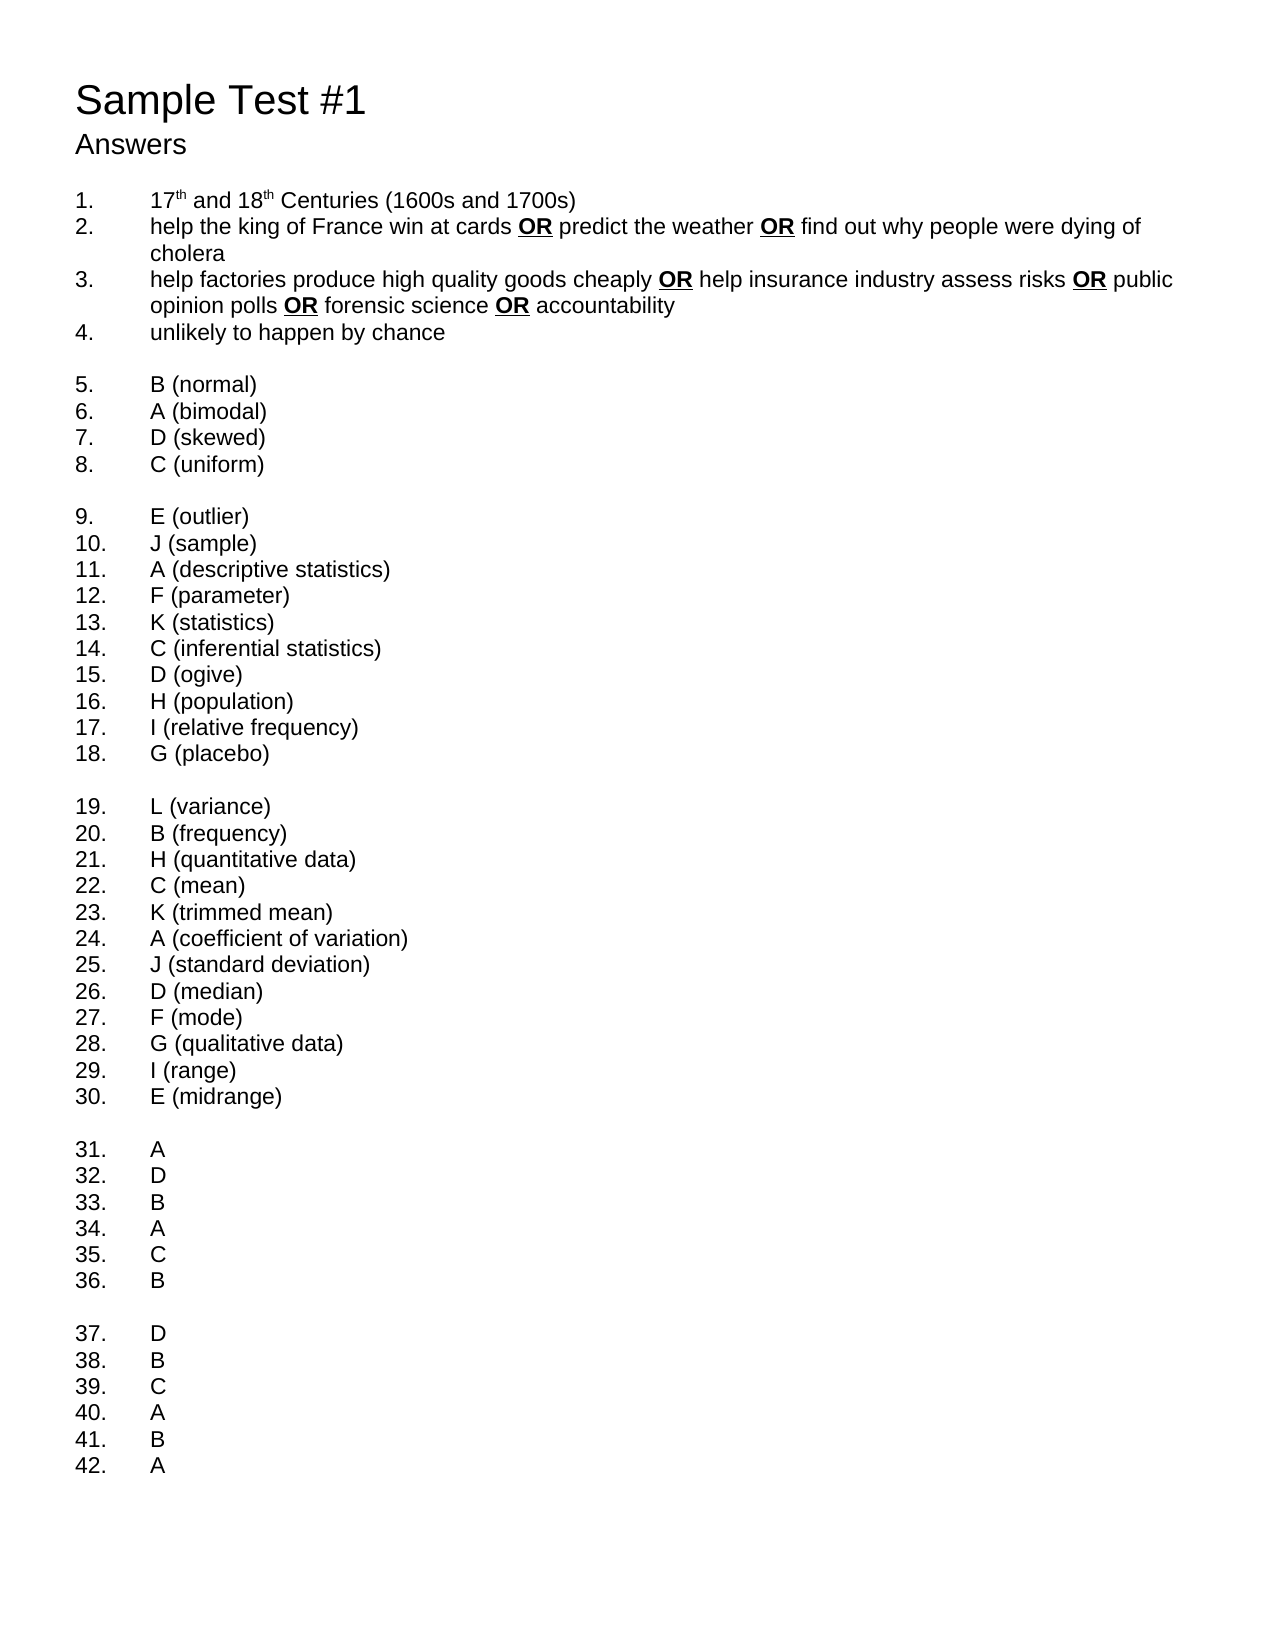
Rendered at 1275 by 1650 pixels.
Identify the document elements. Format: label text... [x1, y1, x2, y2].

text 32. D [75, 1162, 1200, 1188]
text 33. B [75, 1188, 1200, 1215]
text Answers [75, 127, 1200, 161]
text 14. C (inferential statistics) [75, 635, 1200, 661]
text 41. B [75, 1426, 1200, 1452]
text 25. J (standard deviation) [75, 951, 1200, 978]
text 5. B (normal) [75, 371, 1200, 398]
text 35. C [75, 1241, 1200, 1267]
text 28. G (qualitative data) [75, 1030, 1200, 1057]
text 10. J (sample) [75, 529, 1200, 556]
text 22. C (mean) [75, 872, 1200, 898]
text 39. C [75, 1373, 1200, 1399]
text 11. A (descriptive statistics) [75, 556, 1200, 582]
text 13. K (statistics) [75, 609, 1200, 635]
text 23. K (trimmed mean) [75, 898, 1200, 925]
subtitle Sample Test #1 [75, 75, 1200, 123]
text 24. A (coefficient of variation) [75, 925, 1200, 951]
text 21. H (quantitative data) [75, 846, 1200, 872]
text 26. D (median) [75, 978, 1200, 1004]
text 7. D (skewed) [75, 424, 1200, 451]
text 29. I (range) [75, 1057, 1200, 1083]
text 34. A [75, 1215, 1200, 1241]
text 16. H (population) [75, 688, 1200, 714]
text 18. G (placebo) [75, 740, 1200, 767]
text 38. B [75, 1347, 1200, 1373]
text 20. B (frequency) [75, 819, 1200, 846]
text 1. 17th and 18th Centuries (1600s and 1700s) [75, 187, 1200, 213]
text 8. C (uniform) [75, 451, 1200, 477]
text 17. I (relative frequency) [75, 714, 1200, 740]
text 37. D [75, 1320, 1200, 1347]
text 27. F (mode) [75, 1004, 1200, 1030]
text 4. unlikely to happen by chance [75, 319, 1200, 345]
text 3. help factories produce high quality goods cheaply OR help insurance industry assess risks OR public opinion polls OR forensic science OR accountability [75, 266, 1200, 319]
text 36. B [75, 1267, 1200, 1294]
text 6. A (bimodal) [75, 398, 1200, 424]
text 19. L (variance) [75, 793, 1200, 819]
text 42. A [75, 1452, 1200, 1478]
text 15. D (ogive) [75, 661, 1200, 688]
text 9. E (outlier) [75, 503, 1200, 529]
text 30. E (midrange) [75, 1083, 1200, 1109]
text 12. F (parameter) [75, 582, 1200, 609]
text 40. A [75, 1399, 1200, 1426]
text 31. A [75, 1136, 1200, 1162]
text 2. help the king of France win at cards OR predict the weather OR find out why people were dying of cholera [75, 213, 1200, 266]
